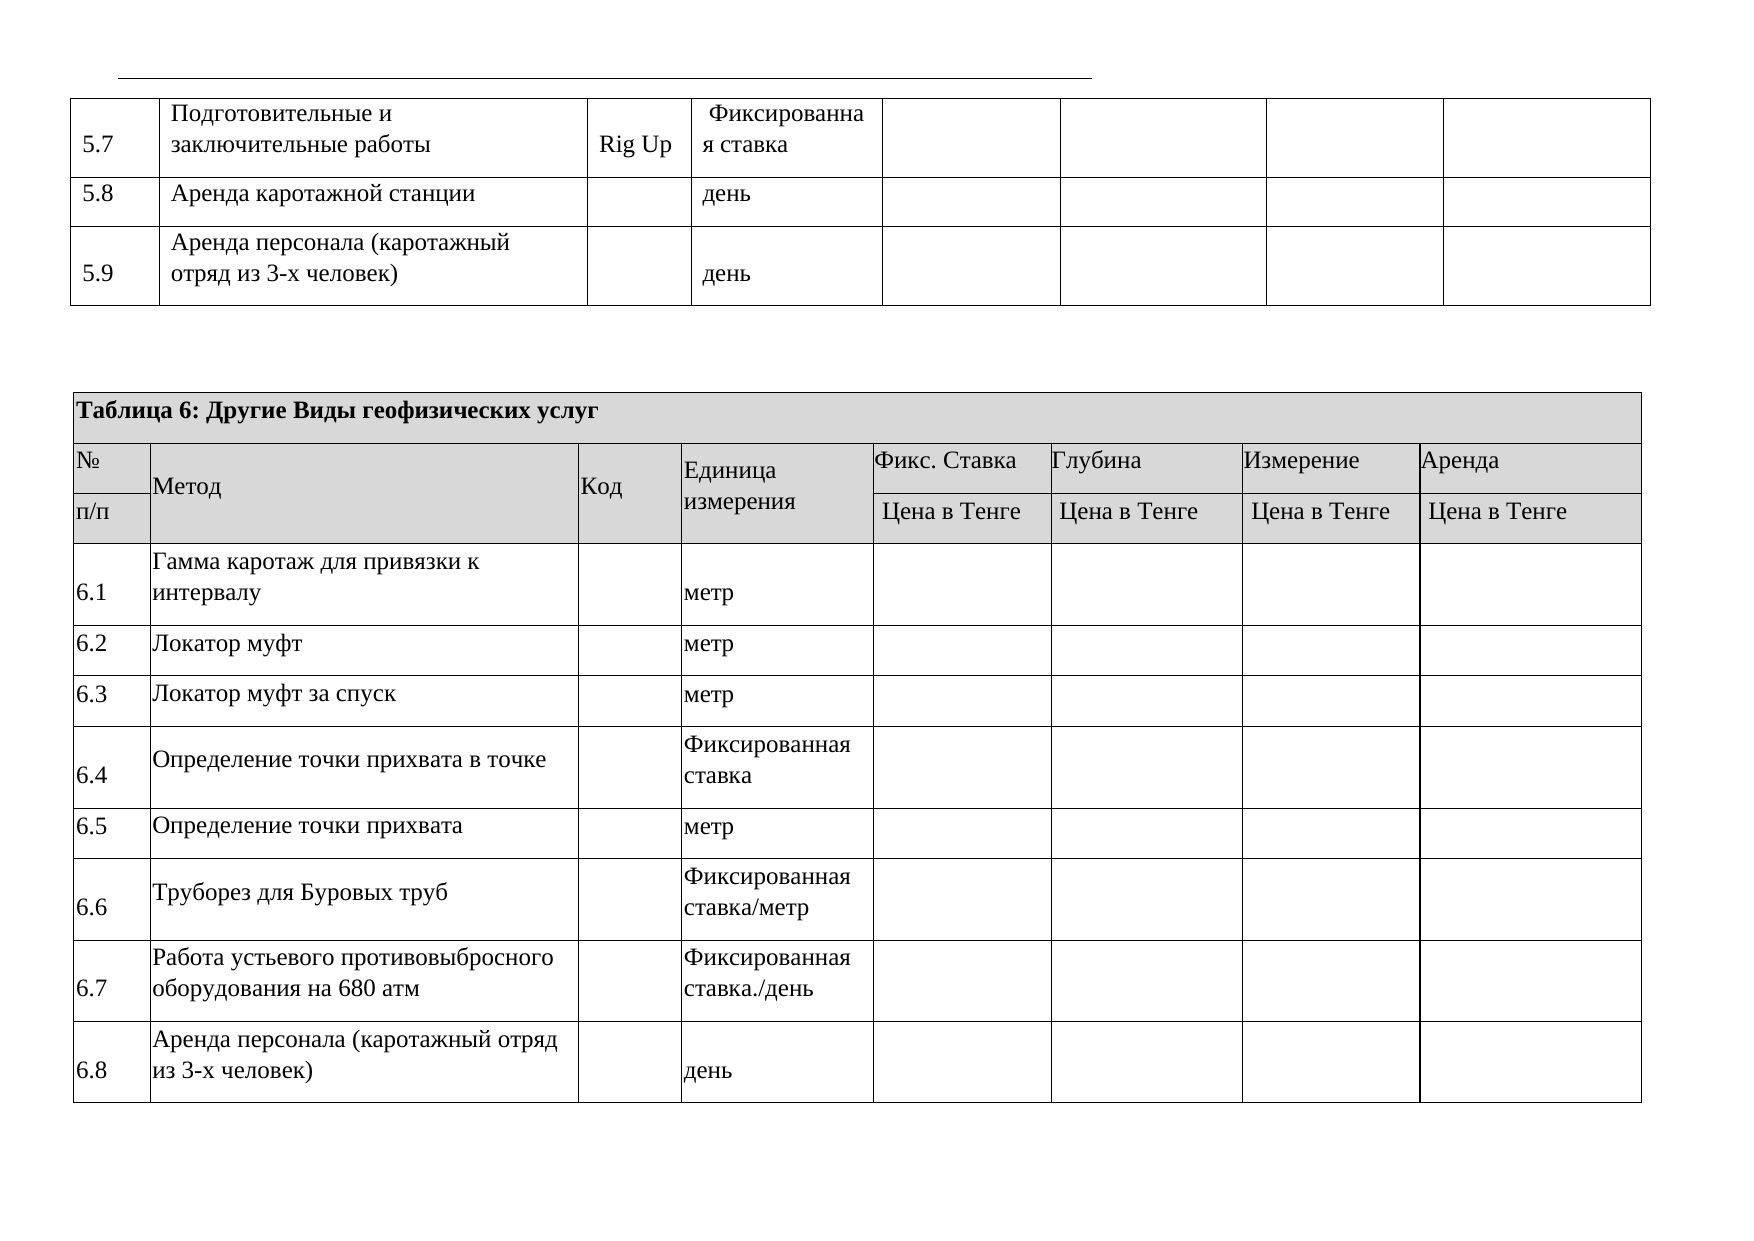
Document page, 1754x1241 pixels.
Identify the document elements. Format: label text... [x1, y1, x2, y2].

table_cell Код [579, 444, 681, 543]
table_cell 5.7 [71, 99, 159, 177]
table_cell [1243, 676, 1419, 726]
table_cell Аренда персонала (каротажный отряд из 3-х человек) [160, 227, 587, 305]
table_cell Единица измерения [682, 444, 873, 543]
table_cell [1052, 941, 1242, 1021]
table_cell метр [682, 676, 873, 726]
table_cell Фиксированная ставка/метр [682, 859, 873, 939]
table_cell [874, 727, 1051, 807]
table_cell метр [682, 809, 873, 858]
table_cell метр [682, 544, 873, 624]
table_cell п/п [74, 494, 150, 543]
table_cell [1052, 676, 1242, 726]
table_cell [1421, 1022, 1641, 1102]
table_cell [883, 178, 1060, 226]
table_cell [1421, 809, 1641, 858]
table_cell день [692, 227, 882, 305]
table_cell Аренда персонала (каротажный отряд из 3-х человек) [151, 1022, 578, 1102]
table_cell [1243, 859, 1419, 939]
table_cell 6.3 [74, 676, 150, 726]
table_cell [1052, 809, 1242, 858]
table_cell [579, 727, 681, 807]
table_cell метр [682, 626, 873, 675]
table_cell [874, 626, 1051, 675]
table_cell день [692, 178, 882, 226]
table_cell [874, 859, 1051, 939]
table_cell [1421, 544, 1641, 624]
table_cell [579, 941, 681, 1021]
table_cell [1243, 727, 1419, 807]
table_cell Определение точки прихвата [151, 809, 578, 858]
table_cell [579, 809, 681, 858]
table_cell [874, 1022, 1051, 1102]
table_cell 5.8 [71, 178, 159, 226]
table_cell Измерение [1243, 444, 1419, 493]
table_cell 6.4 [74, 727, 150, 807]
table_cell Локатор муфт за спуск [151, 676, 578, 726]
table_cell Фиксированная ставка./день [682, 941, 873, 1021]
table_cell [1243, 544, 1419, 624]
table_cell [1267, 178, 1443, 226]
table_cell [1052, 544, 1242, 624]
table_cell [1243, 1022, 1419, 1102]
table_cell [1267, 227, 1443, 305]
table_cell [579, 676, 681, 726]
table_cell [874, 809, 1051, 858]
table_header Таблица 6: Другие Виды геофизических услуг [74, 393, 1641, 443]
table_cell Rig Up [588, 99, 691, 177]
table_cell Цена в Тенге [874, 494, 1051, 543]
table_cell 6.7 [74, 941, 150, 1021]
table_cell [1243, 809, 1419, 858]
table_cell [874, 676, 1051, 726]
table_cell [883, 99, 1060, 177]
table_cell Фиксированная ставка [682, 727, 873, 807]
table_cell [1061, 99, 1266, 177]
table_cell Цена в Тенге [1243, 494, 1419, 543]
table_cell 6.8 [74, 1022, 150, 1102]
table_cell 6.5 [74, 809, 150, 858]
table_cell [1444, 99, 1650, 177]
table_cell [874, 941, 1051, 1021]
table_cell [588, 178, 691, 226]
table_cell [1061, 178, 1266, 226]
table_cell № [74, 444, 150, 493]
table_cell [1444, 178, 1650, 226]
table_cell [579, 544, 681, 624]
table_cell [1444, 227, 1650, 305]
table_cell [1267, 99, 1443, 177]
table_cell [588, 227, 691, 305]
table_cell [579, 626, 681, 675]
table_cell [1052, 626, 1242, 675]
table_cell Глубина [1052, 444, 1242, 493]
table_cell [1052, 859, 1242, 939]
table_cell Аренда каротажной станции [160, 178, 587, 226]
table_cell Цена в Тенге [1421, 494, 1641, 543]
table_cell Фикс. Ставка [874, 444, 1051, 493]
table_cell [1421, 626, 1641, 675]
table_cell [1243, 941, 1419, 1021]
table_cell Цена в Тенге [1052, 494, 1242, 543]
table_cell Локатор муфт [151, 626, 578, 675]
table_cell Гамма каротаж для привязки к интервалу [151, 544, 578, 624]
table_cell [579, 859, 681, 939]
table_cell Фиксированная ставка [692, 99, 882, 177]
table_cell 6.2 [74, 626, 150, 675]
table_cell [1052, 1022, 1242, 1102]
table_cell Метод [151, 444, 578, 543]
table_cell [1243, 626, 1419, 675]
table_cell день [682, 1022, 873, 1102]
table_cell Подготовительные и заключительные работы [160, 99, 587, 177]
table_cell [883, 227, 1060, 305]
table_cell Труборез для Буровых труб [151, 859, 578, 939]
table_cell [1052, 727, 1242, 807]
table_cell [579, 1022, 681, 1102]
table_cell [874, 544, 1051, 624]
table_cell 5.9 [71, 227, 159, 305]
table_cell [1421, 676, 1641, 726]
table_cell [1061, 227, 1266, 305]
table_cell 6.6 [74, 859, 150, 939]
table_cell [1421, 859, 1641, 939]
table_cell 6.1 [74, 544, 150, 624]
table_cell [1421, 727, 1641, 807]
table_cell [1421, 941, 1641, 1021]
table_cell Аренда [1421, 444, 1641, 493]
table_cell Определение точки прихвата в точке [151, 727, 578, 807]
table_cell Работа устьевого противовыбросного оборудования на 680 атм [151, 941, 578, 1021]
